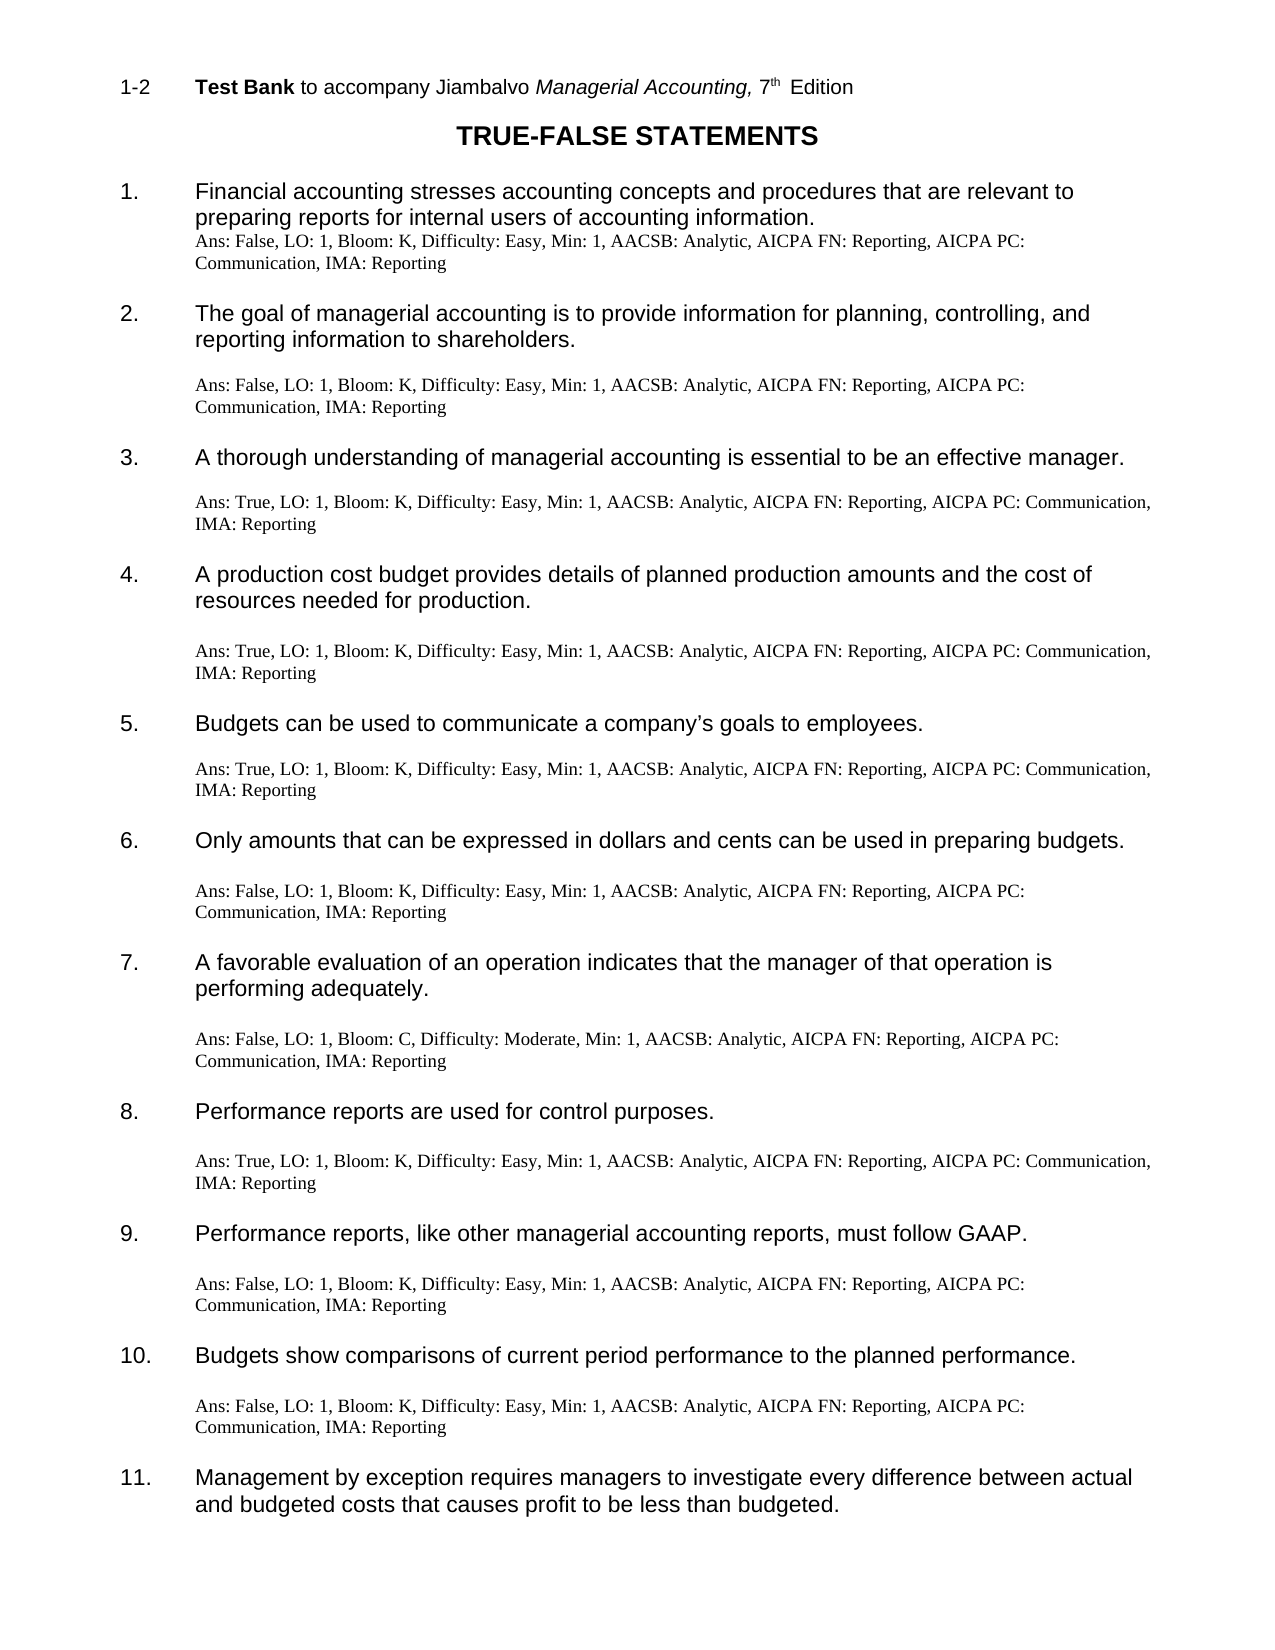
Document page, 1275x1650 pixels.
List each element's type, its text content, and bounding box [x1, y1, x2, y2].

text 4. A production cost budget provides details of planned production amounts and the cost of resources needed for production. [120, 561, 1155, 614]
text 6. Only amounts that can be expressed in dollars and cents can be used in preparing budgets. [120, 827, 1155, 853]
text Ans: True, LO: 1, Bloom: K, Difficulty: Easy, Min: 1, AACSB: Analytic, AICPA FN: Reporting, AICPA PC: Communication, IMA: Reporting [195, 491, 1155, 534]
text 10. Budgets show comparisons of current period performance to the planned performance. [120, 1342, 1155, 1368]
text Ans: False, LO: 1, Bloom: K, Difficulty: Easy, Min: 1, AACSB: Analytic, AICPA FN: Reporting, AICPA PC: Communication, IMA: Reporting [195, 1272, 1155, 1316]
text Ans: False, LO: 1, Bloom: K, Difficulty: Easy, Min: 1, AACSB: Analytic, AICPA FN: Reporting, AICPA PC: Communication, IMA: Reporting [195, 879, 1155, 923]
text Ans: False, LO: 1, Bloom: K, Difficulty: Easy, Min: 1, AACSB: Analytic, AICPA FN: Reporting, AICPA PC: Communication, IMA: Reporting [195, 1395, 1155, 1438]
text Ans: False, LO: 1, Bloom: K, Difficulty: Easy, Min: 1, AACSB: Analytic, AICPA FN: Reporting, AICPA PC: Communication, IMA: Reporting [195, 230, 1155, 273]
text Ans: False, LO: 1, Bloom: K, Difficulty: Easy, Min: 1, AACSB: Analytic, AICPA FN: Reporting, AICPA PC: Communication, IMA: Reporting [195, 374, 1155, 417]
text 8. Performance reports are used for control purposes. [120, 1098, 1155, 1124]
text 9. Performance reports, like other managerial accounting reports, must follow GAAP. [120, 1220, 1155, 1246]
text Ans: True, LO: 1, Bloom: K, Difficulty: Easy, Min: 1, AACSB: Analytic, AICPA FN: Reporting, AICPA PC: Communication, IMA: Reporting [195, 1150, 1155, 1193]
text Ans: True, LO: 1, Bloom: K, Difficulty: Easy, Min: 1, AACSB: Analytic, AICPA FN: Reporting, AICPA PC: Communication, IMA: Reporting [195, 640, 1155, 683]
text Ans: False, LO: 1, Bloom: C, Difficulty: Moderate, Min: 1, AACSB: Analytic, AICPA FN: Reporting, AICPA PC: Communication, IMA: Reporting [195, 1028, 1155, 1071]
text 3. A thorough understanding of managerial accounting is essential to be an effective manager. [120, 443, 1155, 470]
text 1. Financial accounting stresses accounting concepts and procedures that are relevant to preparing reports for internal users of accounting information. [120, 178, 1155, 230]
text 11. Management by exception requires managers to investigate every difference between actual and budgeted costs that causes profit to be less than budgeted. [120, 1464, 1155, 1517]
text 2. The goal of managerial accounting is to provide information for planning, controlling, and reporting information to shareholders. [120, 300, 1155, 352]
text 7. A favorable evaluation of an operation indicates that the manager of that operation is performing adequately. [120, 949, 1155, 1002]
text Ans: True, LO: 1, Bloom: K, Difficulty: Easy, Min: 1, AACSB: Analytic, AICPA FN: Reporting, AICPA PC: Communication, IMA: Reporting [195, 757, 1155, 801]
text 5. Budgets can be used to communicate a company’s goals to employees. [120, 709, 1155, 736]
text TRUE-FALSE STATEMENTS [120, 120, 1155, 151]
